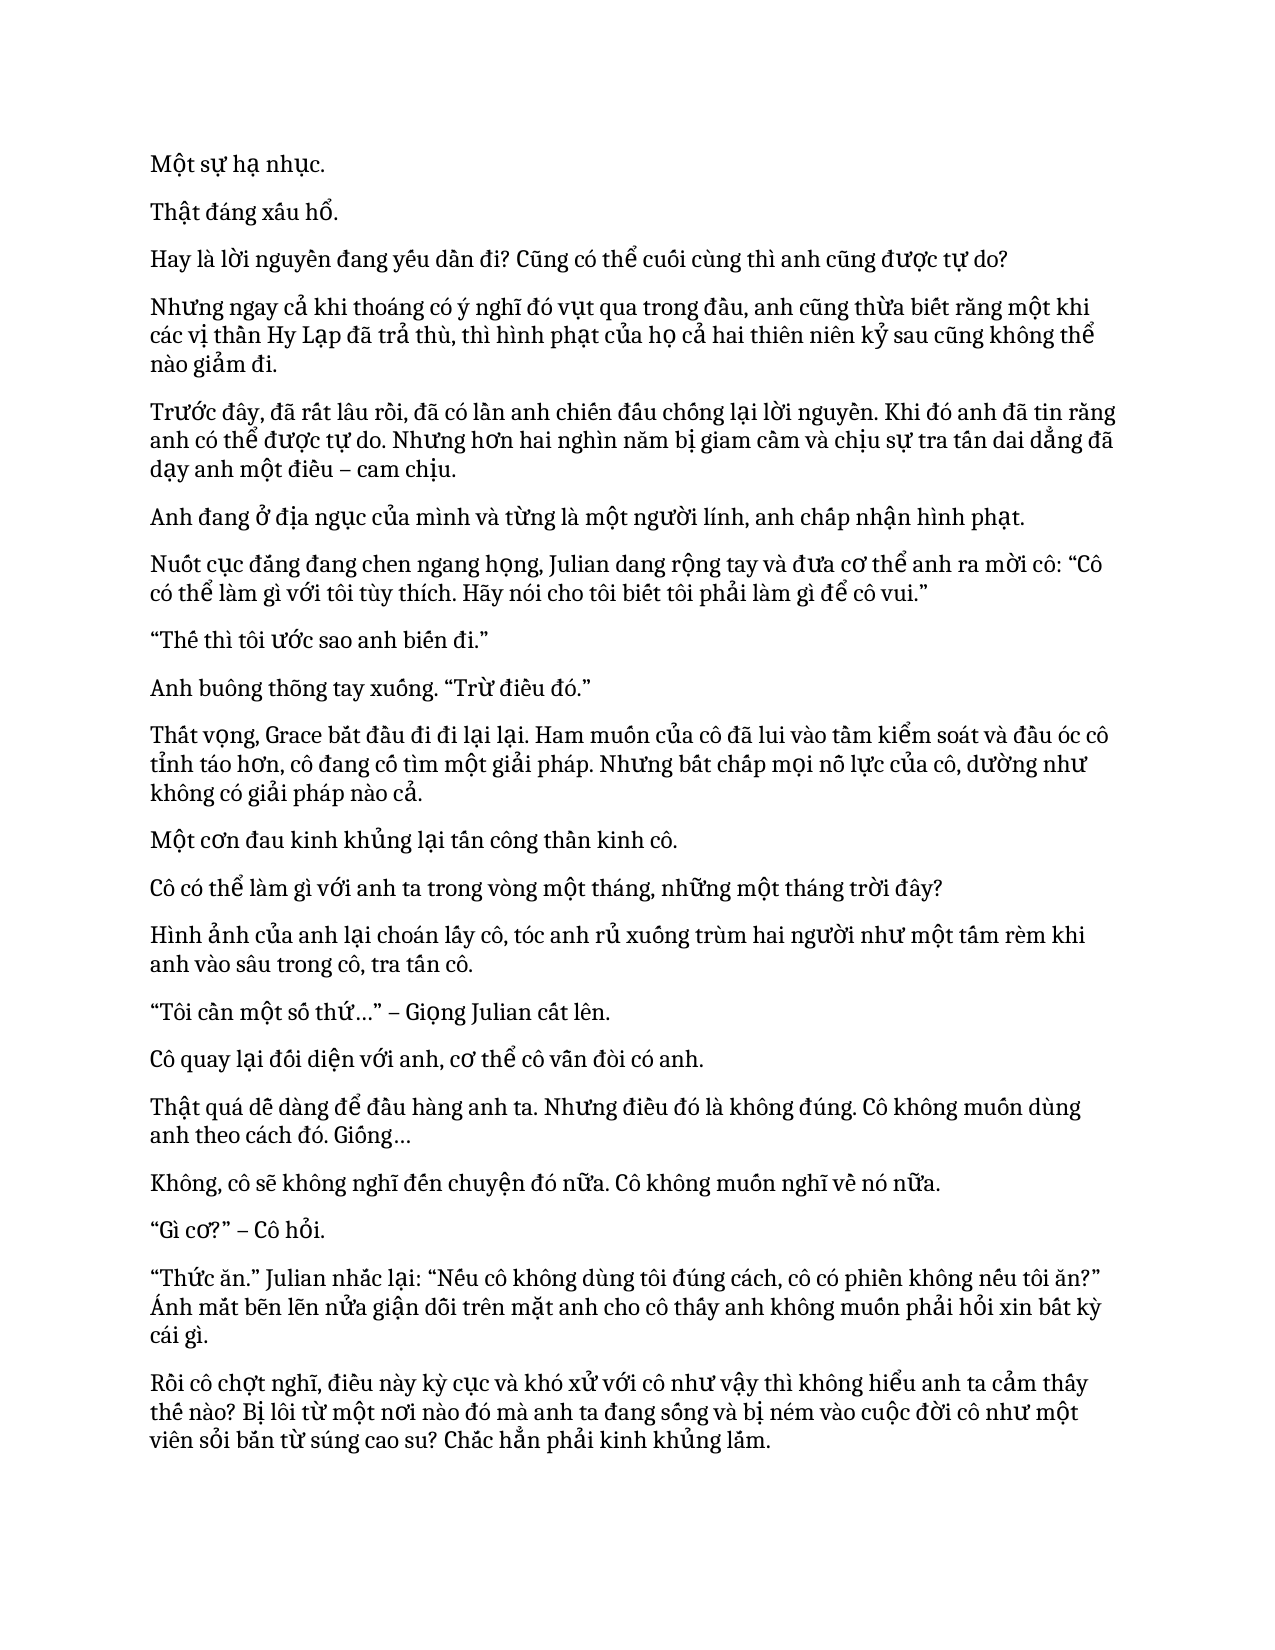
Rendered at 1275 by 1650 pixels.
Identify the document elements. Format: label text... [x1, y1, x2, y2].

text Trước đây, đã rất lâu rồi, đã có lần anh chiến đấu chống lại lời nguyền. Khi đó anh đã tin rằng anh có thể được tự do. Nhưng hơn hai nghìn năm bị giam cầm và chịu sự tra tấn dai dẳng đã dạy anh một điều – cam chịu. [150, 397, 1125, 484]
text Cô quay lại đối diện với anh, cơ thể cô vẫn đòi có anh. [150, 1045, 1125, 1074]
text “Tôi cần một số thứ…” – Giọng Julian cất lên. [150, 997, 1125, 1026]
text “Thức ăn.” Julian nhắc lại: “Nếu cô không dùng tôi đúng cách, cô có phiền không nếu tôi ăn?” Ánh mắt bẽn lẽn nửa giận dỗi trên mặt anh cho cô thấy anh không muốn phải hỏi xin bất kỳ cái gì. [150, 1264, 1125, 1350]
text Không, cô sẽ không nghĩ đến chuyện đó nữa. Cô không muốn nghĩ về nó nữa. [150, 1169, 1125, 1197]
text Hay là lời nguyền đang yếu dần đi? Cũng có thể cuối cùng thì anh cũng được tự do? [150, 245, 1125, 274]
text Nuốt cục đắng đang chen ngang họng, Julian dang rộng tay và đưa cơ thể anh ra mời cô: “Cô có thể làm gì với tôi tùy thích. Hãy nói cho tôi biết tôi phải làm gì để cô vui.” [150, 550, 1125, 607]
text Một sự hạ nhục. [150, 150, 1125, 179]
text Nhưng ngay cả khi thoáng có ý nghĩ đó vụt qua trong đầu, anh cũng thừa biết rằng một khi các vị thần Hy Lạp đã trả thù, thì hình phạt của họ cả hai thiên niên kỷ sau cũng không thể nào giảm đi. [150, 292, 1125, 379]
text Một cơn đau kinh khủng lại tấn công thần kinh cô. [150, 826, 1125, 855]
text Anh đang ở địa ngục của mình và từng là một người lính, anh chấp nhận hình phạt. [150, 502, 1125, 531]
text Anh buông thõng tay xuống. “Trừ điều đó.” [150, 674, 1125, 702]
text Thất vọng, Grace bắt đầu đi đi lại lại. Ham muốn của cô đã lui vào tầm kiểm soát và đầu óc cô tỉnh táo hơn, cô đang cố tìm một giải pháp. Nhưng bất chấp mọi nỗ lực của cô, dường như không có giải pháp nào cả. [150, 721, 1125, 807]
text Thật đáng xấu hổ. [150, 197, 1125, 226]
text Rồi cô chợt nghĩ, điều này kỳ cục và khó xử với cô như vậy thì không hiểu anh ta cảm thấy thế nào? Bị lôi từ một nơi nào đó mà anh ta đang sống và bị ném vào cuộc đời cô như một viên sỏi bắn từ súng cao su? Chắc hẳn phải kinh khủng lắm. [150, 1369, 1125, 1455]
text “Thế thì tôi ước sao anh biến đi.” [150, 626, 1125, 655]
text Cô có thể làm gì với anh ta trong vòng một tháng, những một tháng trời đây? [150, 874, 1125, 902]
text Thật quá dễ dàng để đầu hàng anh ta. Nhưng điều đó là không đúng. Cô không muốn dùng anh theo cách đó. Giống… [150, 1092, 1125, 1150]
text Hình ảnh của anh lại choán lấy cô, tóc anh rủ xuống trùm hai người như một tấm rèm khi anh vào sâu trong cô, tra tấn cô. [150, 921, 1125, 979]
text “Gì cơ?” – Cô hỏi. [150, 1216, 1125, 1245]
